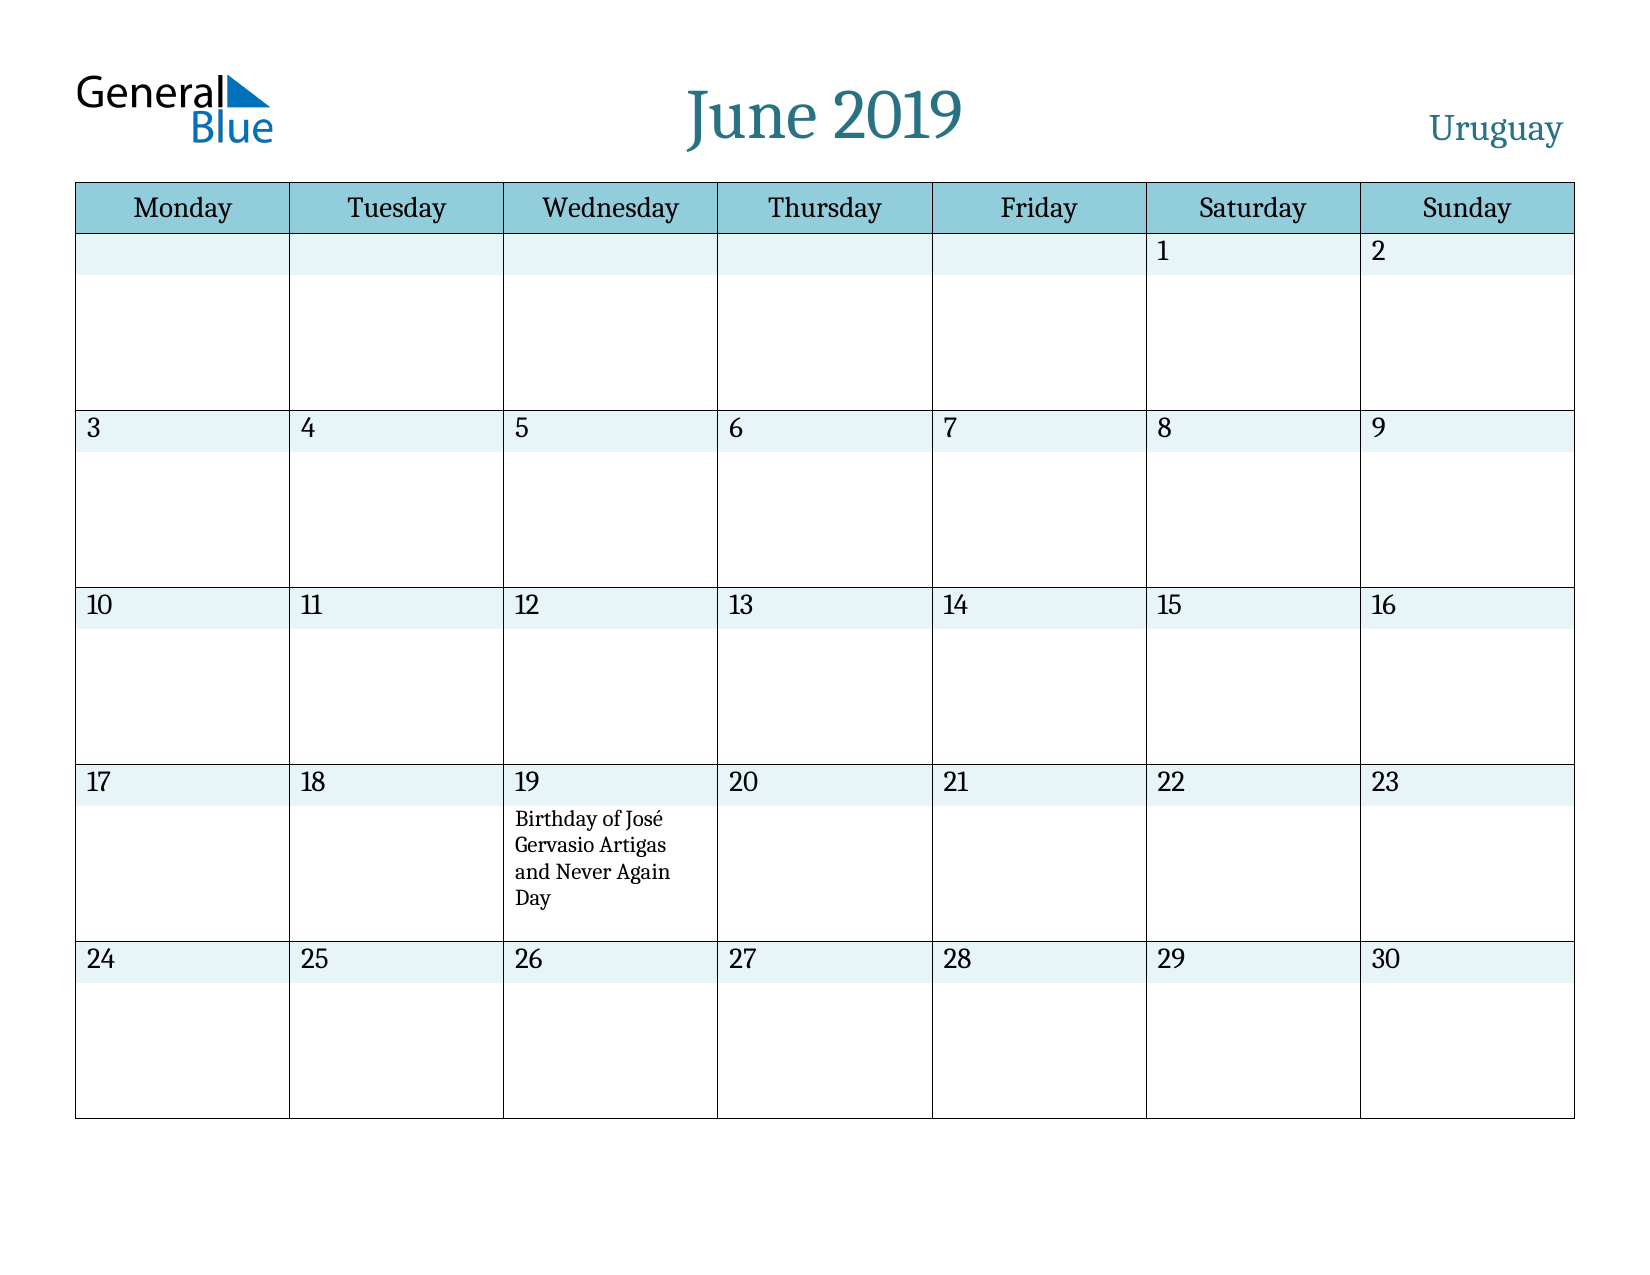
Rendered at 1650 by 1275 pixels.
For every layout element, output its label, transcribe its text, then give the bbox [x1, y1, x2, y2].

table_cell 14 [933, 588, 1146, 629]
table_cell [76, 275, 289, 410]
table_cell [1147, 806, 1360, 941]
table_cell [718, 275, 932, 410]
table_cell [504, 275, 717, 410]
table_cell 13 [718, 588, 932, 629]
table_cell [290, 275, 503, 410]
table_cell Tuesday [290, 183, 503, 233]
table_cell [1361, 806, 1574, 941]
table_cell [76, 983, 289, 1118]
table_header Uruguay [1146, 75, 1574, 182]
table_cell [718, 452, 932, 587]
table_cell [290, 452, 503, 587]
table_cell [1361, 983, 1574, 1118]
picture [77, 75, 273, 143]
table_cell 1 [1147, 234, 1360, 275]
table_cell Thursday [718, 183, 932, 233]
table_cell 28 [933, 942, 1146, 983]
table_cell [1147, 275, 1360, 410]
table_cell Sunday [1361, 183, 1574, 233]
table_cell [290, 806, 503, 941]
table_cell Saturday [1147, 183, 1360, 233]
table_cell 26 [504, 942, 717, 983]
table_header [76, 75, 503, 182]
table_cell 12 [504, 588, 717, 629]
table_cell [504, 452, 717, 587]
table_cell [718, 629, 932, 764]
table_cell 17 [76, 765, 289, 806]
table_cell Wednesday [504, 183, 717, 233]
table_cell [933, 806, 1146, 941]
table_cell [933, 983, 1146, 1118]
table_cell 6 [718, 411, 932, 452]
table_cell [1147, 983, 1360, 1118]
table_cell 10 [76, 588, 289, 629]
table_cell [933, 234, 1146, 275]
table_cell [504, 629, 717, 764]
table_cell [718, 983, 932, 1118]
table_cell [76, 629, 289, 764]
table_cell [504, 234, 717, 275]
table_cell 15 [1147, 588, 1360, 629]
table_cell 11 [290, 588, 503, 629]
table_cell Monday [76, 183, 289, 233]
table_cell [1361, 275, 1574, 410]
table_cell [933, 629, 1146, 764]
table_cell 29 [1147, 942, 1360, 983]
table_cell 18 [290, 765, 503, 806]
table_cell [1361, 452, 1574, 587]
table_cell [76, 234, 289, 275]
table_cell 20 [718, 765, 932, 806]
table_cell 23 [1361, 765, 1574, 806]
table_cell [1147, 452, 1360, 587]
table_cell [504, 983, 717, 1118]
table_cell [76, 452, 289, 587]
table_cell 21 [933, 765, 1146, 806]
table_cell 3 [76, 411, 289, 452]
table_cell [1147, 629, 1360, 764]
table_cell 4 [290, 411, 503, 452]
table_cell [933, 452, 1146, 587]
table_cell Friday [933, 183, 1146, 233]
table_cell 8 [1147, 411, 1360, 452]
table_cell 24 [76, 942, 289, 983]
table_cell [290, 983, 503, 1118]
table_cell 30 [1361, 942, 1574, 983]
table_cell 5 [504, 411, 717, 452]
table_cell 22 [1147, 765, 1360, 806]
table_cell [1361, 629, 1574, 764]
table_cell [933, 275, 1146, 410]
table_cell 7 [933, 411, 1146, 452]
table_cell [718, 234, 932, 275]
table_cell [290, 629, 503, 764]
table_cell 9 [1361, 411, 1574, 452]
table_cell [718, 806, 932, 941]
table_cell [76, 806, 289, 941]
table_cell 2 [1361, 234, 1574, 275]
table_cell [290, 234, 503, 275]
table_cell 19 [504, 765, 717, 806]
table_cell Birthday of José Gervasio Artigas and Never Again Day [504, 806, 717, 941]
table_cell 27 [718, 942, 932, 983]
table_cell 16 [1361, 588, 1574, 629]
table_header June 2019 [504, 75, 1146, 182]
table_cell 25 [290, 942, 503, 983]
